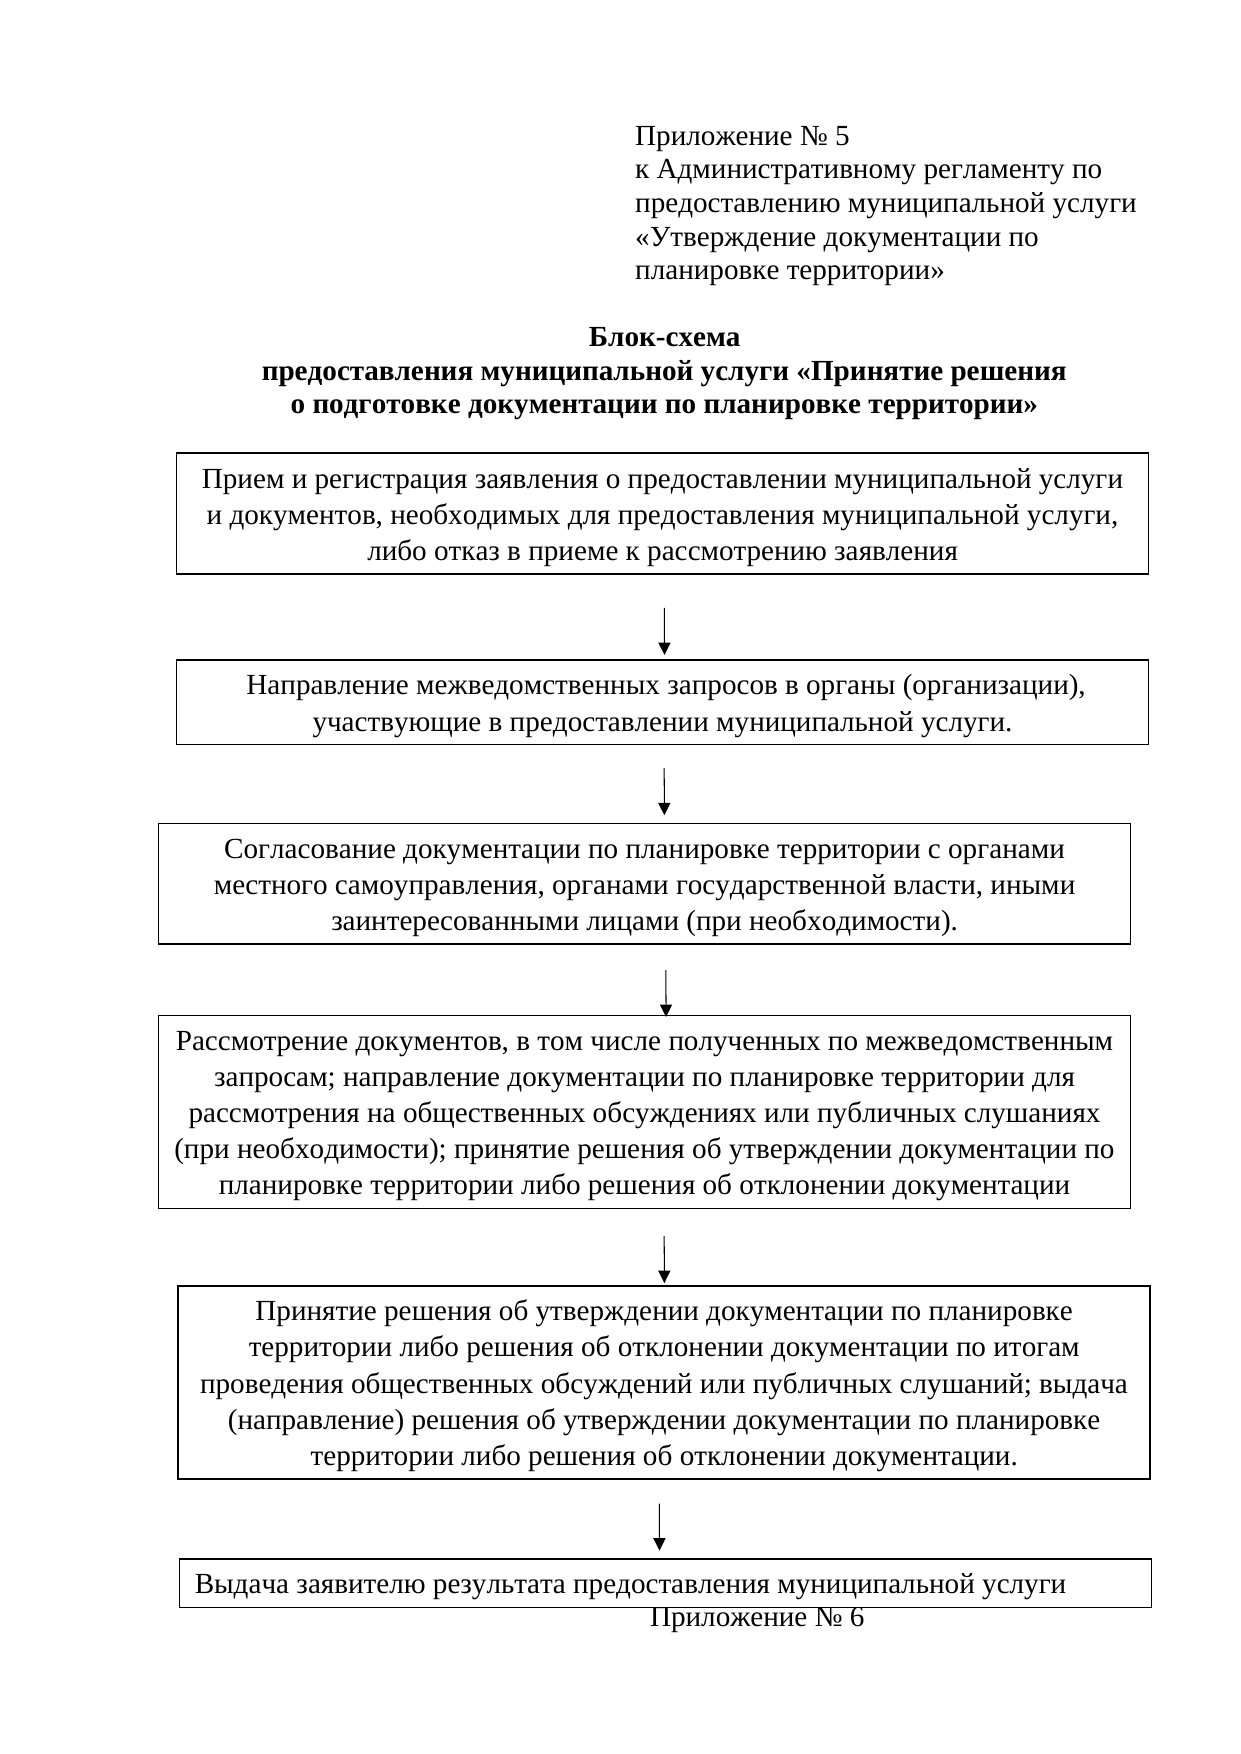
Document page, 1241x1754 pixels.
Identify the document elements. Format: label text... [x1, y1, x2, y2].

text Приложение № 6 [650, 1608, 1152, 1633]
text о подготовке документации по планировке территории» [177, 386, 1152, 420]
text к Административному регламенту по предоставлению муниципальной услуги «Утверждение документации по планировке территории» [635, 152, 1152, 286]
text предоставления муниципальной услуги «Принятие решения [177, 353, 1152, 386]
text Приложение № 5 [635, 118, 1152, 152]
text Блок-схема [177, 319, 1152, 353]
